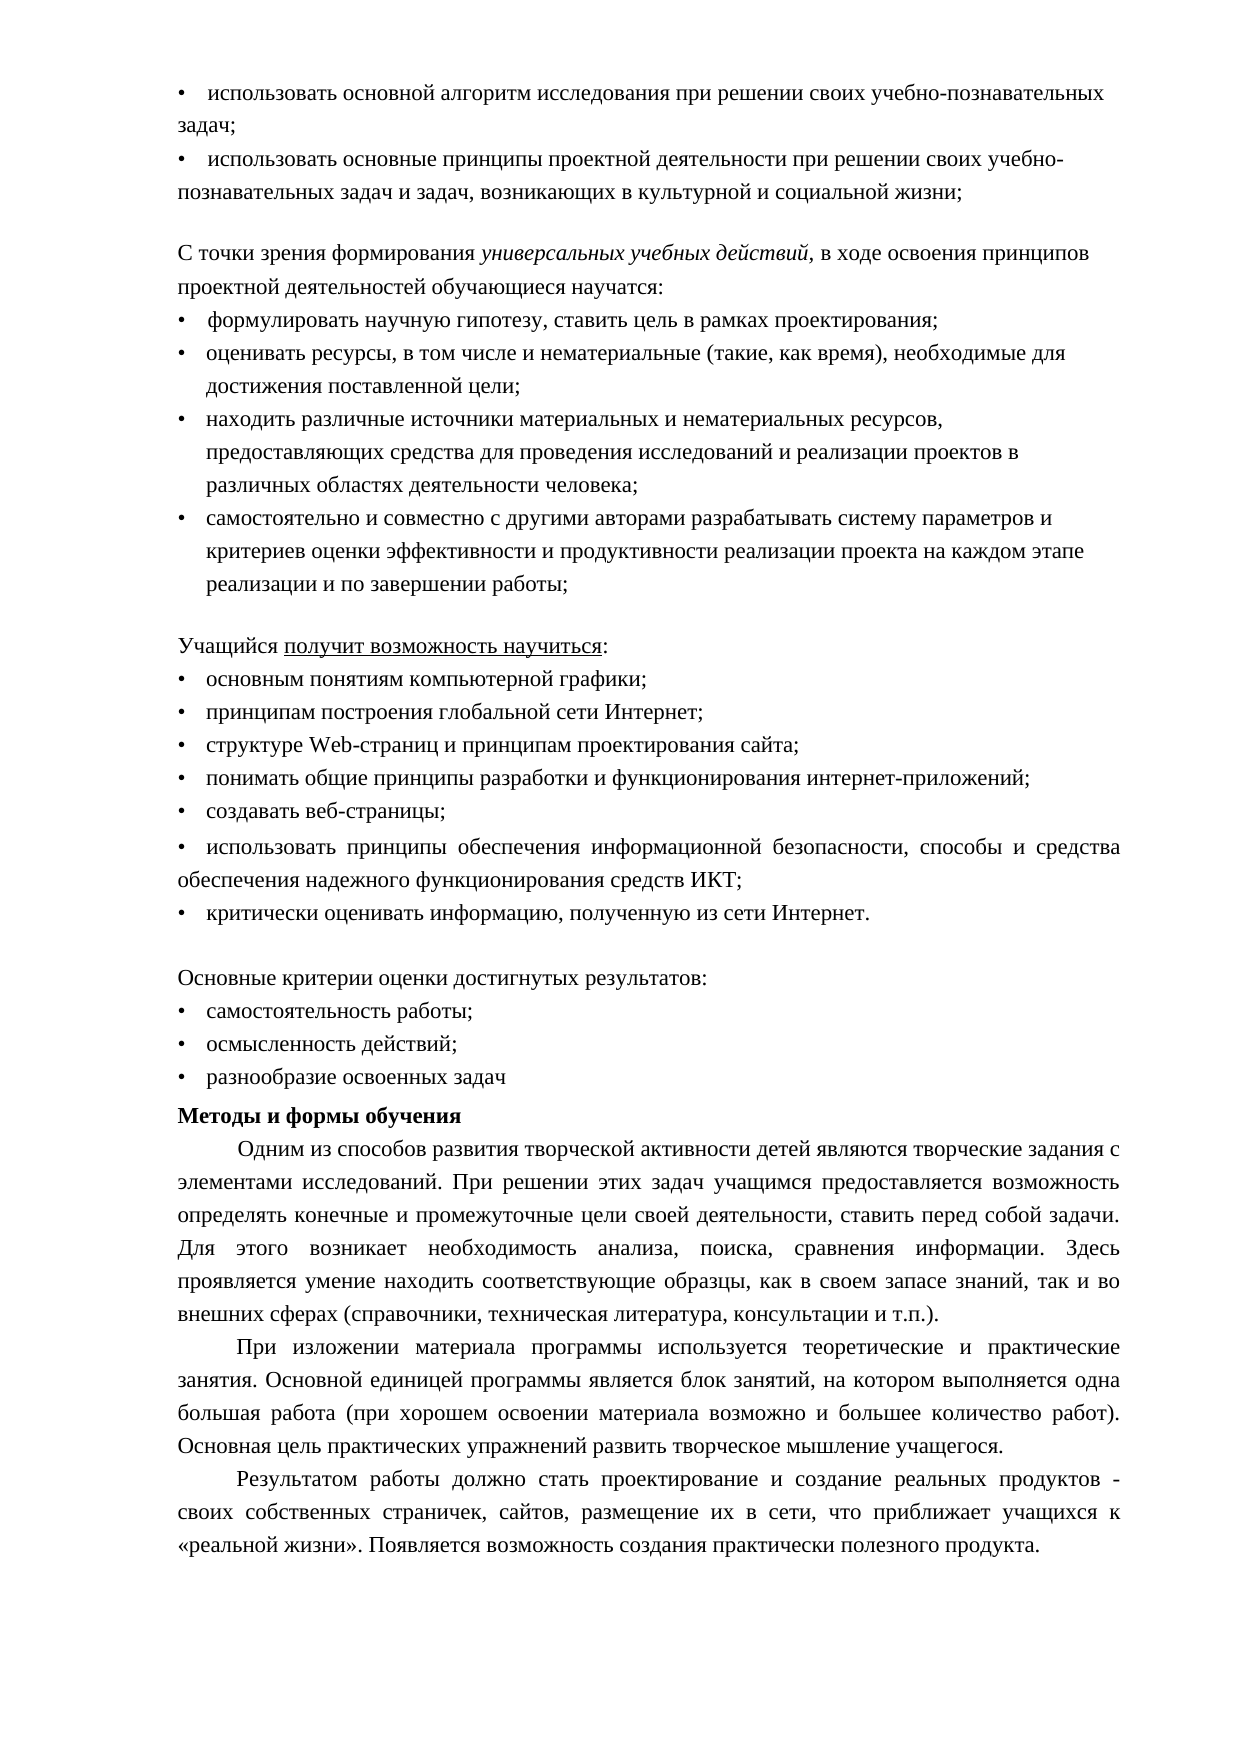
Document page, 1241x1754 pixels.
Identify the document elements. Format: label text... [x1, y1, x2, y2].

list разнообразие освоенных задач [177, 1058, 1122, 1091]
list понимать общие принципы разработки и функционирования интернет-приложений; [177, 759, 1122, 792]
list самостоятельно и совместно с другими авторами разрабатывать систему параметров и критериев оценки эффективности и продуктивности реализации проекта на каждом этапе реализации и по завершении работы; [177, 499, 1122, 598]
list находить различные источники материальных и нематериальных ресурсов, предоставляющих средства для проведения исследований и реализации проектов в различных областях деятельности человека; [177, 400, 1122, 499]
text Учащийся получит возможность научиться: [177, 627, 1122, 660]
list основным понятиям компьютерной графики; [177, 660, 1122, 693]
text Одним из способов развития творческой активности детей являются творческие задания с элементами исследований. При решении этих задач учащимся предоставляется возможность определять конечные и промежуточные цели своей деятельности, ставить перед собой задачи. Для этого возникает необходимость анализа, поиска, сравнения информации. Здесь проявляется умение находить соответствующие образцы, как в своем запасе знаний, так и во внешних сферах (справочники, техническая литература, консультации и т.п.). [177, 1130, 1122, 1328]
list использовать основной алгоритм исследования при решении своих учебно-познавательных задач; [177, 74, 1122, 139]
list использовать принципы обеспечения информационной безопасности, способы и средства обеспечения надежного функционирования средств ИКТ; [177, 828, 1122, 894]
text Основные критерии оценки достигнутых результатов: [177, 959, 1122, 992]
list осмысленность действий; [177, 1025, 1122, 1058]
list структуре Web-страниц и принципам проектирования сайта; [177, 726, 1122, 759]
list оценивать ресурсы, в том числе и нематериальные (такие, как время), необходимые для достижения поставленной цели; [177, 334, 1122, 400]
text • формулировать научную гипотезу, ставить цель в рамках проектирования; [177, 301, 1122, 334]
list создавать веб-страницы; [177, 792, 1122, 825]
list принципам построения глобальной сети Интернет; [177, 693, 1122, 726]
list использовать основные принципы проектной деятельности при решении своих учебно-познавательных задач и задач, возникающих в культурной и социальной жизни; [177, 140, 1122, 206]
text Результатом работы должно стать проектирование и создание реальных продуктов - своих собственных страничек, сайтов, размещение их в сети, что приближает учащихся к «реальной жизни». Появляется возможность создания практически полезного продукта. [177, 1460, 1122, 1559]
text Методы и формы обучения [177, 1097, 1122, 1130]
list самостоятельность работы; [177, 992, 1122, 1025]
text С точки зрения формирования универсальных учебных действий, в ходе освоения принципов проектной деятельностей обучающиеся научатся: [177, 234, 1122, 301]
text При изложении материала программы используется теоретические и практические занятия. Основной единицей программы является блок занятий, на котором выполняется одна большая работа (при хорошем освоении материала возможно и большее количество работ). Основная цель практических упражнений развить творческое мышление учащегося. [177, 1328, 1122, 1460]
list критически оценивать информацию, полученную из сети Интернет. [177, 894, 1122, 927]
